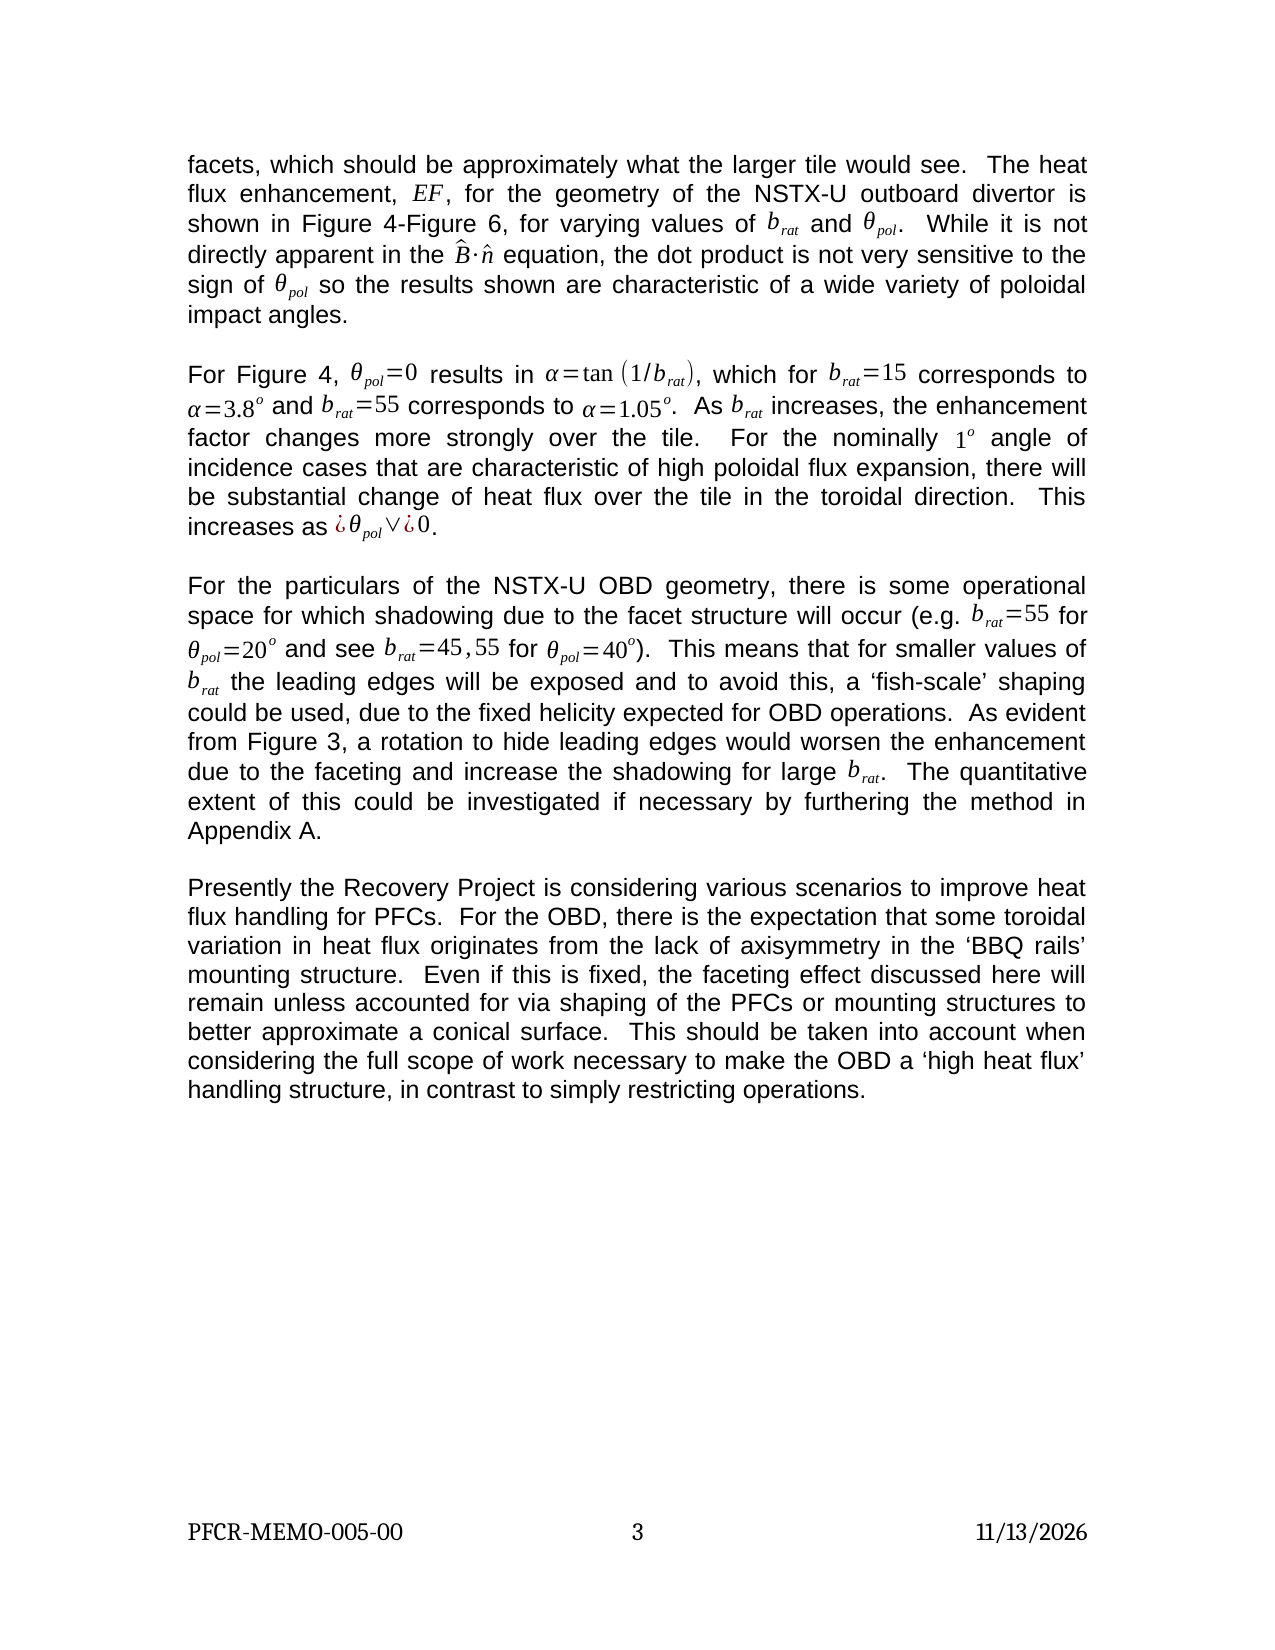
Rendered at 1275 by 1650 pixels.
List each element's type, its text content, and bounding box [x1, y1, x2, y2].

text For Figure 4, results in , which for corresponds to and corresponds to . As increases, the enhancement factor changes more strongly over the tile. For the nominally angle of incidence cases that are characteristic of high poloidal flux expansion, there will be substantial change of heat flux over the tile in the toroidal direction. This increases as . [187, 358, 1087, 542]
text Presently the Recovery Project is considering various scenarios to improve heat flux handling for PFCs. For the OBD, there is the expectation that some toroidal variation in heat flux originates from the lack of axisymmetry in the ‘BBQ rails’ mounting structure. Even if this is fixed, the faceting effect discussed here will remain unless accounted for via shaping of the PFCs or mounting structures to better approximate a conical surface. This should be taken into account when considering the full scope of work necessary to make the OBD a ‘high heat flux’ handling structure, in contrast to simply restricting operations. [187, 873, 1087, 1103]
text For the particulars of the NSTX-U OBD geometry, there is some operational space for which shadowing due to the facet structure will occur (e.g. for and see for ). This means that for smaller values of the leading edges will be exposed and to avoid this, a ‘fish-scale’ shaping could be used, due to the fixed helicity expected for OBD operations. As evident from Figure 3, a rotation to hide leading edges would worsen the enhancement due to the faceting and increase the shadowing for large . The quantitative extent of this could be investigated if necessary by furthering the method in Appendix A. [187, 571, 1087, 844]
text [187, 150, 1087, 329]
